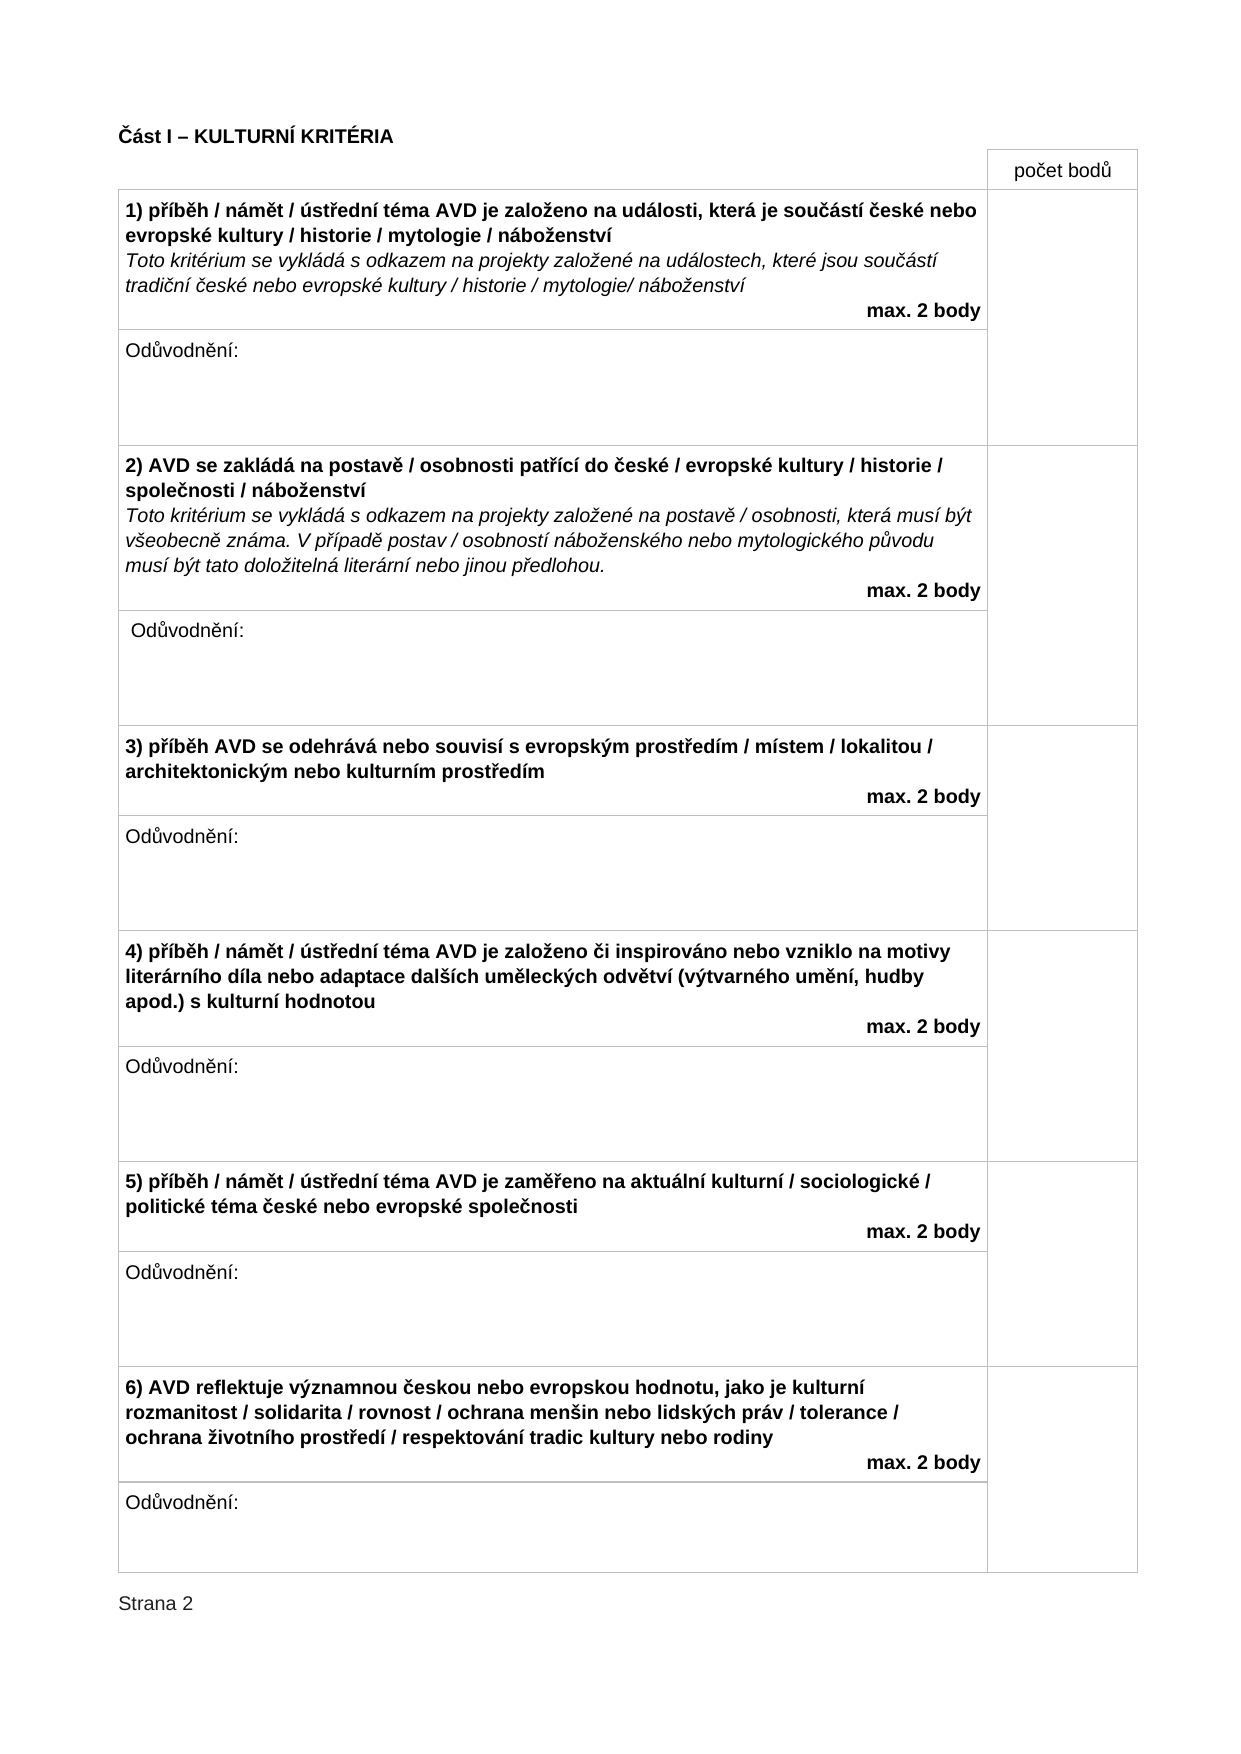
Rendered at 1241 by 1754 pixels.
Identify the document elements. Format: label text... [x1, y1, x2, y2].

table_cell 5) příběh / námět / ústřední téma AVD je zaměřeno na aktuální kulturní / sociologické / politické téma české nebo evropské společnosti max. 2 body [119, 1162, 987, 1251]
table_cell Odůvodnění: [119, 816, 987, 930]
table_cell 3) příběh AVD se odehrává nebo souvisí s evropským prostředím / místem / lokalitou / architektonickým nebo kulturním prostředím max. 2 body [119, 726, 987, 815]
table_cell Odůvodnění: [119, 1252, 987, 1366]
table_cell [988, 190, 1137, 444]
table_cell Odůvodnění: [119, 611, 987, 725]
table_cell [988, 931, 1137, 1161]
subtitle Část I – KULTURNÍ KRITÉRIA [118, 124, 1122, 149]
table_cell 2) AVD se zakládá na postavě / osobnosti patřící do české / evropské kultury / historie / společnosti / náboženství Toto kritérium se vykládá s odkazem na projekty založené na postavě / osobnosti, která musí být všeobecně známa. V případě postav / osobností náboženského nebo mytologického původu musí být tato doložitelná literární nebo jinou předlohou. max. 2 body [119, 446, 987, 610]
table_header počet bodů [988, 150, 1137, 189]
table_cell [988, 1162, 1137, 1366]
table_cell [988, 1367, 1137, 1572]
table_cell 4) příběh / námět / ústřední téma AVD je založeno či inspirováno nebo vzniklo na motivy literárního díla nebo adaptace dalších uměleckých odvětví (výtvarného umění, hudby apod.) s kulturní hodnotou max. 2 body [119, 931, 987, 1046]
table_cell [988, 446, 1137, 725]
table_cell 1) příběh / námět / ústřední téma AVD je založeno na události, která je součástí české nebo evropské kultury / historie / mytologie / náboženství Toto kritérium se vykládá s odkazem na projekty založené na událostech, které jsou součástí tradiční české nebo evropské kultury / historie / mytologie/ náboženství max. 2 body [119, 190, 987, 329]
table_cell 6) AVD reflektuje významnou českou nebo evropskou hodnotu, jako je kulturní rozmanitost / solidarita / rovnost / ochrana menšin nebo lidských práv / tolerance / ochrana životního prostředí / respektování tradic kultury nebo rodiny max. 2 body [119, 1367, 987, 1481]
table_cell [988, 726, 1137, 930]
table_cell Odůvodnění: [119, 330, 987, 444]
table_cell Odůvodnění: [119, 1047, 987, 1161]
table_cell Odůvodnění: [119, 1483, 987, 1572]
